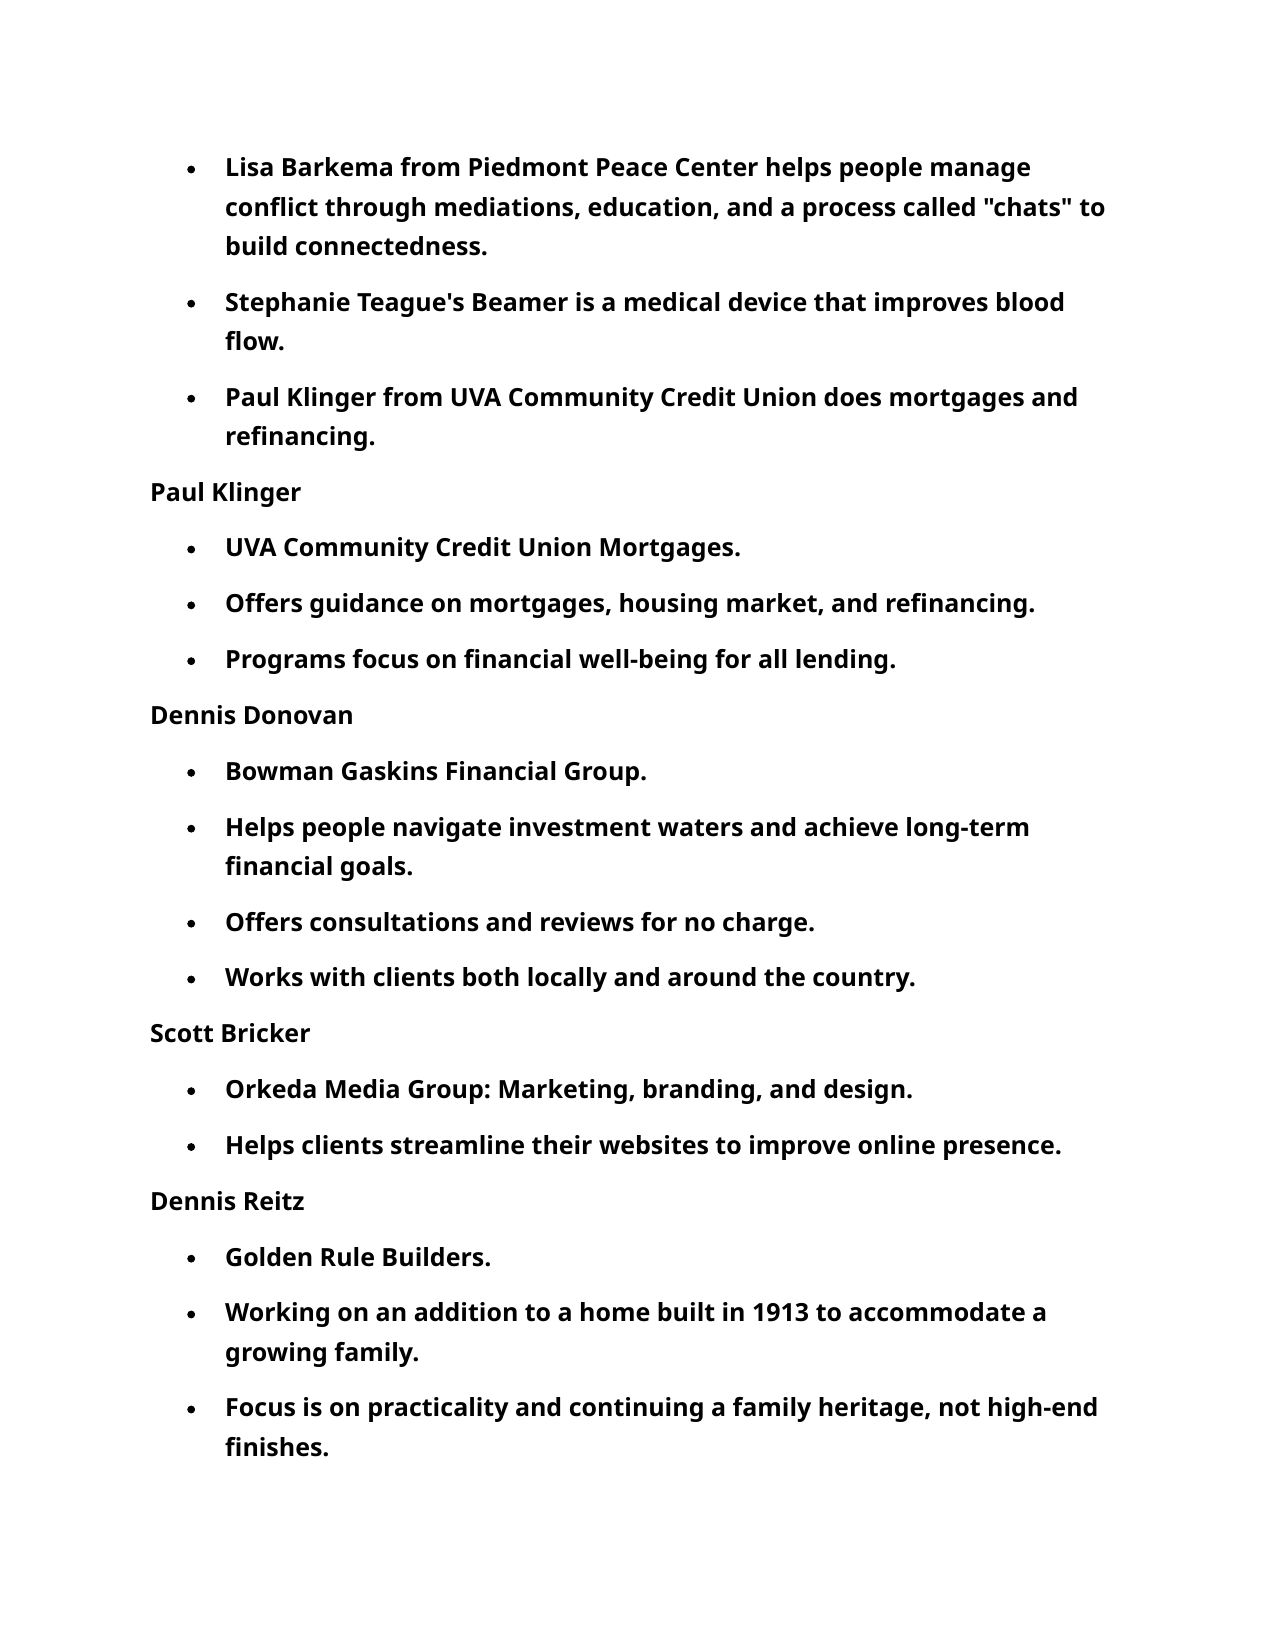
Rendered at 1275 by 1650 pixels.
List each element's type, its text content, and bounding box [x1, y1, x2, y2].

list Orkeda Media Group: Marketing, branding, and design. [187, 1072, 1125, 1106]
list Offers consultations and reviews for no charge. [187, 904, 1125, 938]
list Golden Rule Builders. [187, 1239, 1125, 1273]
text Dennis Reitz [150, 1183, 1125, 1217]
list Paul Klinger from UVA Community Credit Union does mortgages and refinancing. [187, 379, 1125, 452]
list Offers guidance on mortgages, housing market, and refinancing. [187, 586, 1125, 620]
text Paul Klinger [150, 474, 1125, 508]
list Working on an addition to a home built in 1913 to accommodate a growing family. [187, 1295, 1125, 1368]
list Bowman Gaskins Financial Group. [187, 753, 1125, 787]
text Scott Bricker [150, 1016, 1125, 1050]
list Helps clients streamline their websites to improve online presence. [187, 1127, 1125, 1162]
list Works with clients both locally and around the country. [187, 960, 1125, 994]
list Programs focus on financial well-being for all lending. [187, 642, 1125, 676]
list Lisa Barkema from Piedmont Peace Center helps people manage conflict through mediations, education, and a process called "chats" to build connectedness. [187, 150, 1125, 262]
list Focus is on practicality and continuing a family heritage, not high-end finishes. [187, 1390, 1125, 1463]
list UVA Community Credit Union Mortgages. [187, 530, 1125, 564]
text Dennis Donovan [150, 697, 1125, 732]
list Stephanie Teague's Beamer is a medical device that improves blood flow. [187, 284, 1125, 357]
list Helps people navigate investment waters and achieve long-term financial goals. [187, 809, 1125, 882]
